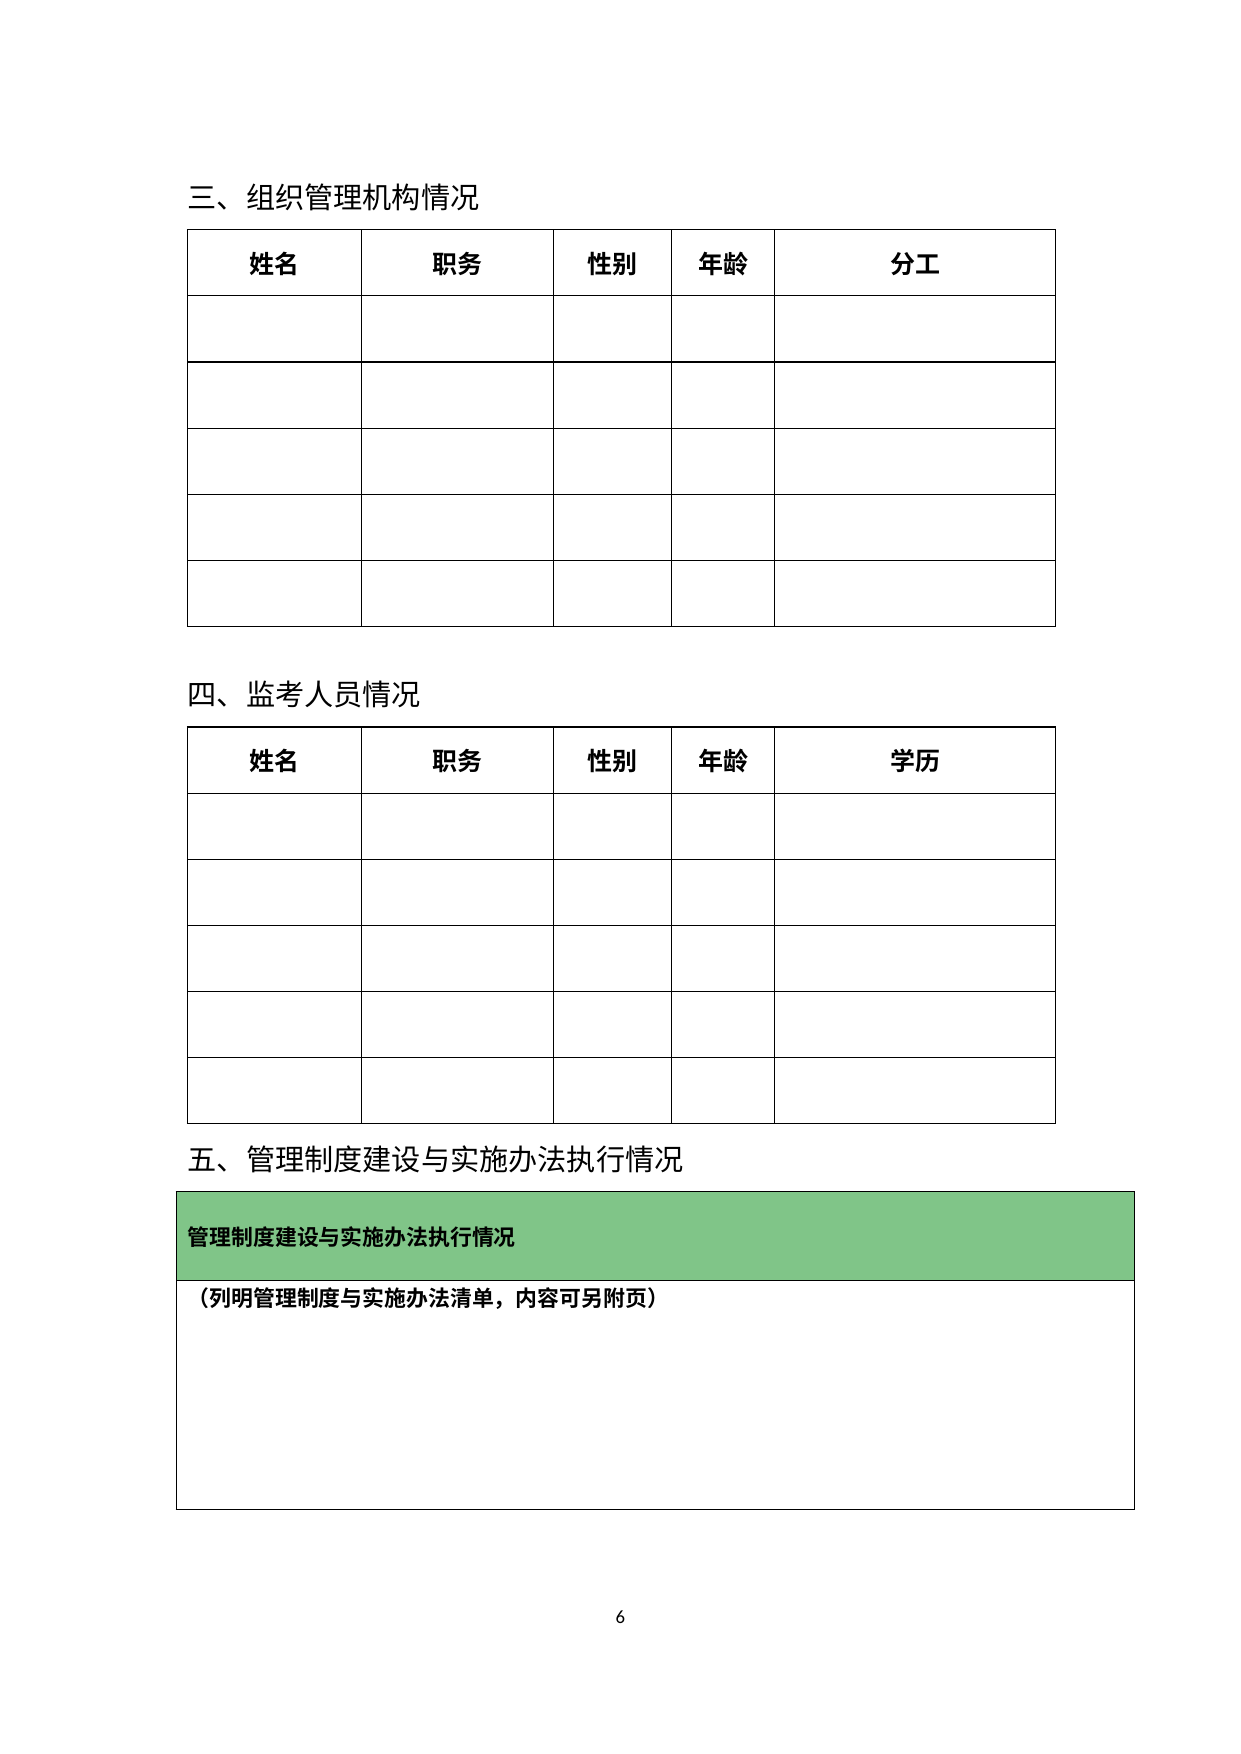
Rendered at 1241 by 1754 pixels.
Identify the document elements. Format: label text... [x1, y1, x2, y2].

table_cell （列明管理制度与实施办法清单，内容可另附页） [177, 1281, 1134, 1508]
table_cell [188, 296, 361, 361]
table_cell [188, 363, 361, 427]
table_header 分工 [775, 230, 1055, 295]
table_cell [775, 794, 1055, 858]
table_cell [362, 296, 553, 361]
table_header 管理制度建设与实施办法执行情况 [177, 1192, 1134, 1280]
table_cell [775, 860, 1055, 924]
table_cell [775, 296, 1055, 361]
table_cell [775, 561, 1055, 626]
table_cell [188, 926, 361, 991]
table_cell [362, 926, 553, 991]
table_cell [672, 926, 774, 991]
table_header 职务 [362, 728, 553, 792]
table_cell [775, 926, 1055, 991]
table_header 职务 [362, 230, 553, 295]
table_cell [554, 926, 671, 991]
table_cell [554, 794, 671, 858]
table_header 性别 [554, 728, 671, 792]
table_cell [775, 495, 1055, 559]
table_cell [362, 860, 553, 924]
table_cell [362, 1058, 553, 1123]
table_cell [554, 992, 671, 1057]
table_cell [554, 1058, 671, 1123]
table_cell [672, 860, 774, 924]
table_cell [362, 495, 553, 559]
table_header 性别 [554, 230, 671, 295]
table_cell [672, 495, 774, 559]
table_cell [672, 992, 774, 1057]
table_cell [554, 495, 671, 559]
subtitle 三、组织管理机构情况 [187, 174, 1053, 217]
table_cell [672, 1058, 774, 1123]
table_cell [188, 860, 361, 924]
table_cell [362, 992, 553, 1057]
table_cell [554, 363, 671, 427]
table_cell [188, 429, 361, 493]
subtitle 五、管理制度建设与实施办法执行情况 [187, 1136, 1053, 1178]
table_cell [672, 363, 774, 427]
table_cell [362, 429, 553, 493]
table_header 年龄 [672, 728, 774, 792]
table_cell [775, 363, 1055, 427]
table_cell [554, 429, 671, 493]
table_cell [554, 561, 671, 626]
table_cell [188, 561, 361, 626]
table_cell [362, 794, 553, 858]
table_cell [672, 296, 774, 361]
table_cell [672, 794, 774, 858]
table_cell [362, 363, 553, 427]
table_cell [672, 429, 774, 493]
table_cell [362, 561, 553, 626]
table_cell [775, 1058, 1055, 1123]
table_cell [775, 429, 1055, 493]
table_cell [188, 992, 361, 1057]
table_header 年龄 [672, 230, 774, 295]
subtitle 四、监考人员情况 [187, 672, 1053, 714]
table_cell [554, 860, 671, 924]
table_cell [554, 296, 671, 361]
table_header 姓名 [188, 728, 361, 792]
table_cell [672, 561, 774, 626]
table_cell [188, 1058, 361, 1123]
table_header 学历 [775, 728, 1055, 792]
table_header 姓名 [188, 230, 361, 295]
table_cell [188, 495, 361, 559]
table_cell [188, 794, 361, 858]
table_cell [775, 992, 1055, 1057]
